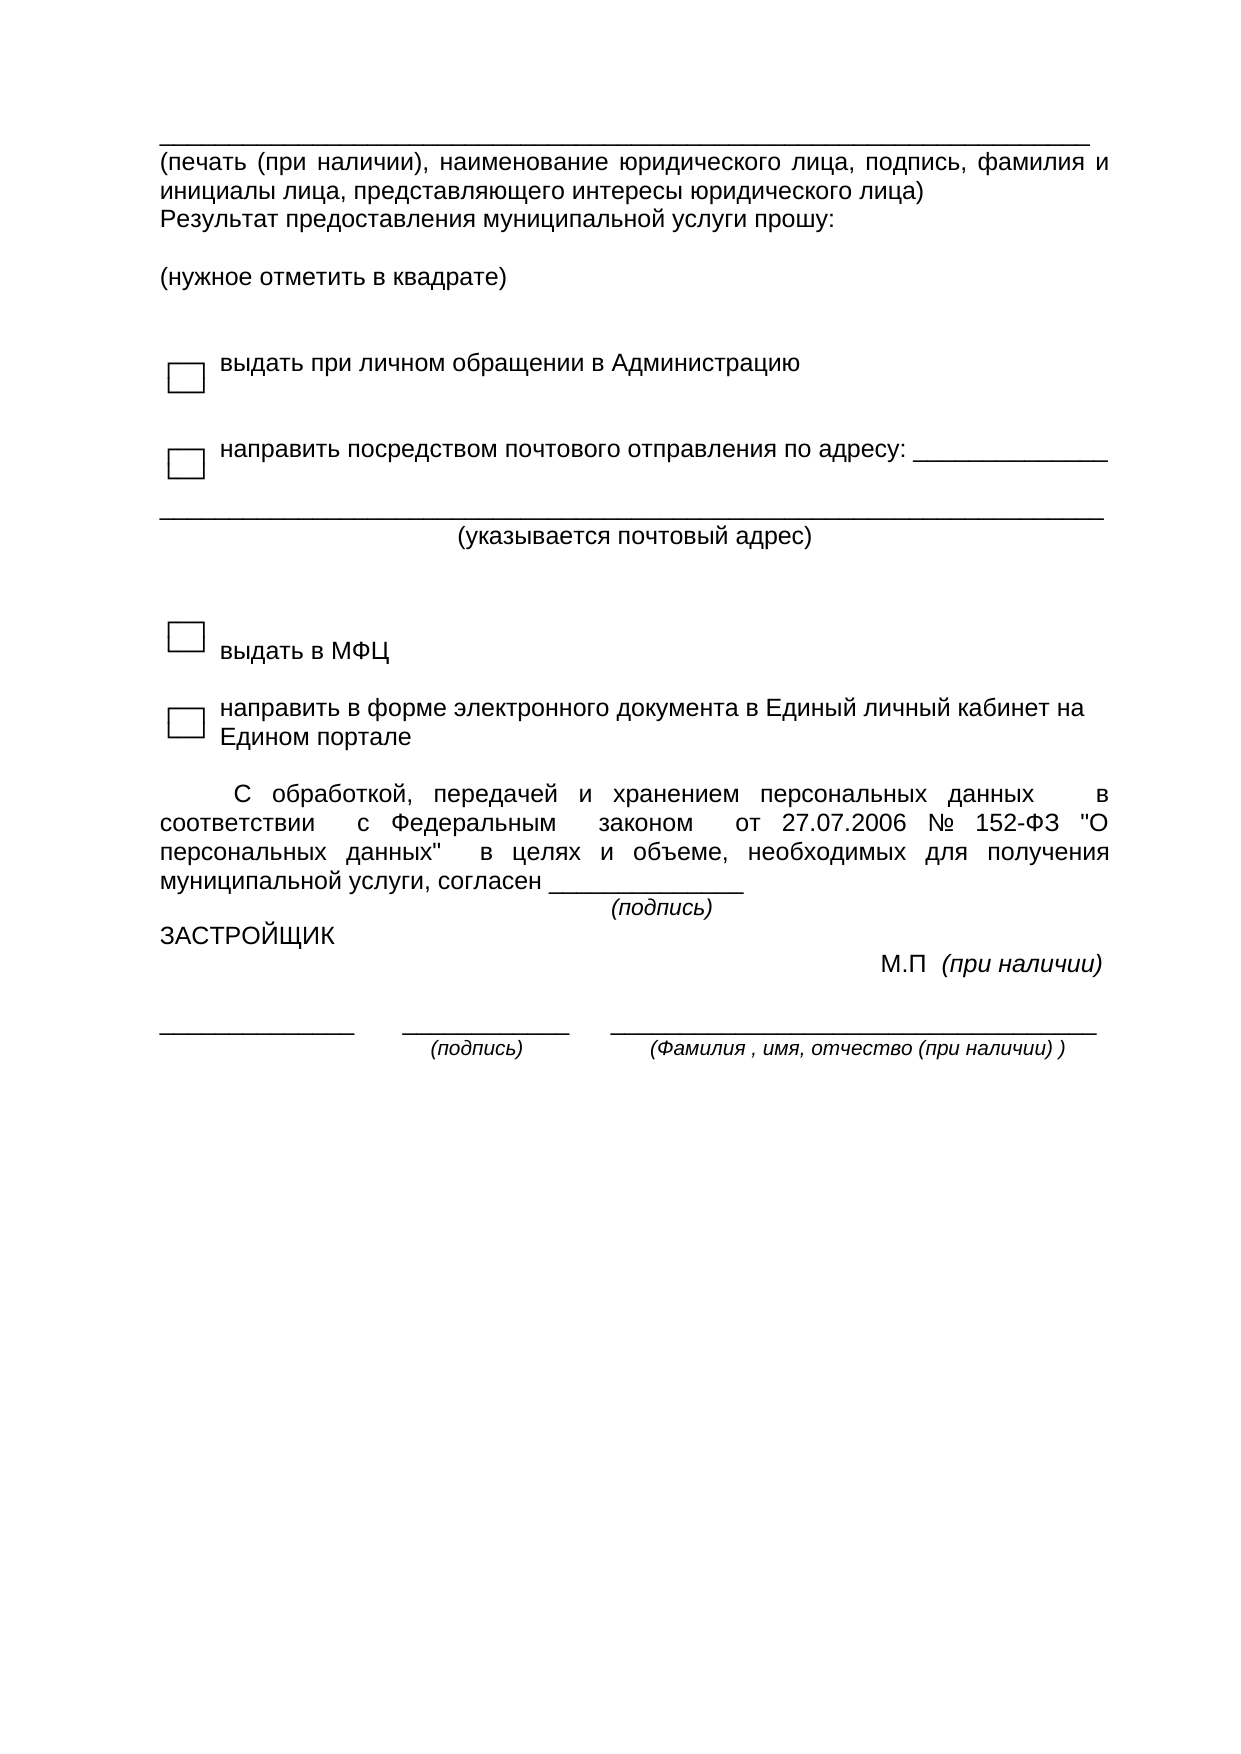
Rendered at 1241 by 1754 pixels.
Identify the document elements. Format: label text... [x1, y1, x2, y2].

text ┌─┐ выдать при личном обращении в Администрацию [159, 348, 1110, 377]
text С обработкой, передачей и хранением персональных данных в соответствии с Федеральным законом от 27.07.2006 № 152-ФЗ "О персональных данных" в целях и объеме, необходимых для получения муниципальной услуги, согласен ______________ [159, 779, 1110, 894]
text └─┘ [159, 377, 1110, 406]
text Результат предоставления муниципальной услуги прошу: [159, 204, 1110, 233]
text (указывается почтовый адрес) [159, 521, 1110, 549]
text └─┘ выдать в МФЦ [159, 636, 1110, 664]
subtitle ___________________________________________________________________ [159, 118, 1110, 147]
text ┌─┐ направить в форме электронного документа в Единый личный кабинет на [159, 693, 1110, 722]
subtitle (печать (при наличии), наименование юридического лица, подпись, фамилия и инициалы лица, представляющего интересы юридического лица) [159, 147, 1110, 204]
text М.П (при наличии) [159, 949, 1110, 978]
text └─┘ Едином портале [159, 722, 1110, 751]
text (нужное отметить в квадрате) [159, 262, 1110, 291]
text (подпись) (Фамилия , имя, отчество (при наличии) ) [159, 1036, 1110, 1060]
text ______________ ____________ ___________________________________ [159, 1007, 1110, 1036]
text └─┘ ____________________________________________________________________ [159, 463, 1110, 521]
text (подпись) [159, 894, 1110, 921]
text ЗАСТРОЙЩИК [159, 921, 1110, 949]
text ┌─┐ [159, 607, 1110, 636]
text ┌─┐ направить посредством почтового отправления по адресу: ______________ [159, 434, 1110, 463]
